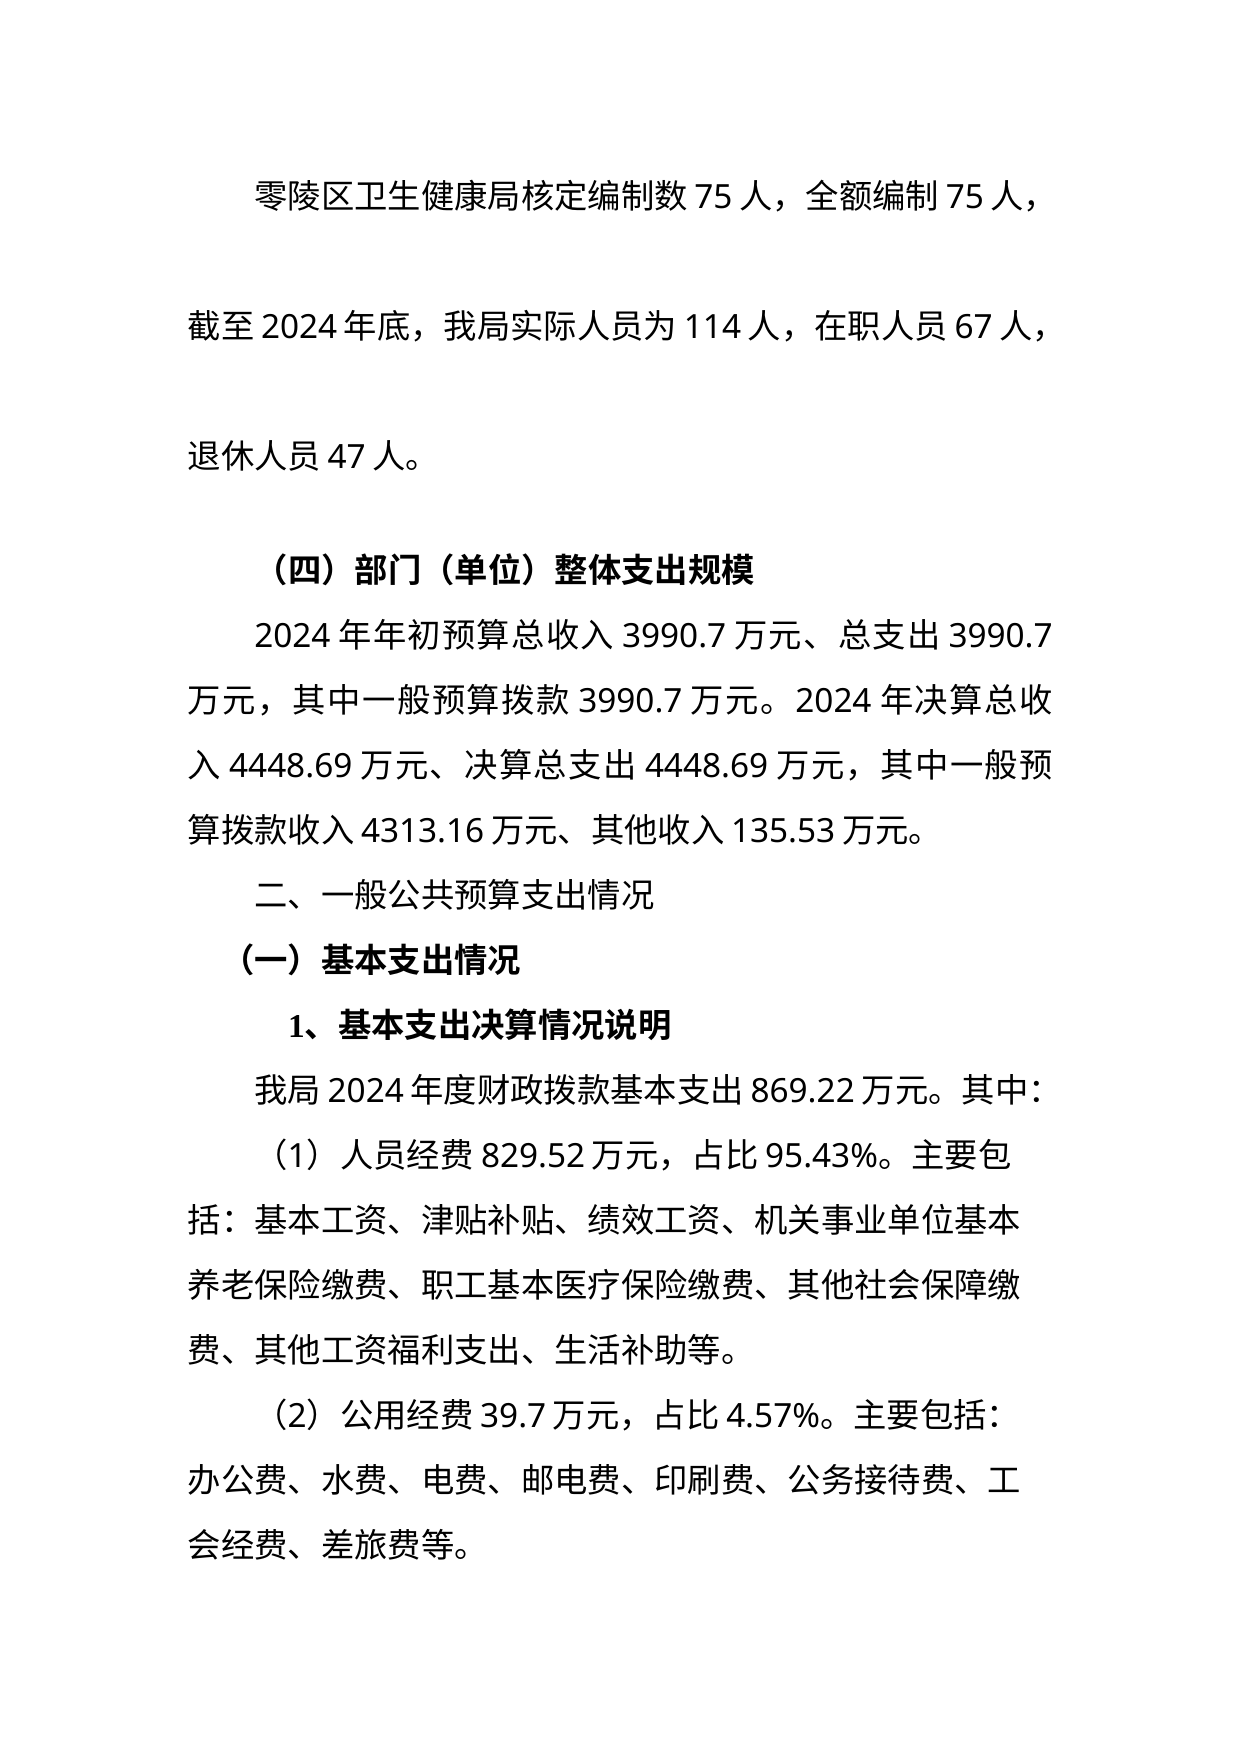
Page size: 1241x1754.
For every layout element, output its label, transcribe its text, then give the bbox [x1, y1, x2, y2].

list 零陵区卫生健康局核定编制数75人，全额编制75人，截至2024年底，我局实际人员为114人，在职人员67人，退休人员47人。 [187, 162, 1053, 487]
list （四）部门（单位）整体支出规模 [187, 535, 1053, 600]
list 2024年年初预算总收入3990.7万元、总支出3990.7万元，其中一般预算拨款3990.7万元。2024年决算总收入4448.69万元、决算总支出4448.69万元，其中一般预算拨款收入4313.16万元、其他收入135.53万元。 [187, 600, 1053, 860]
list （一）基本支出情况 [187, 925, 1053, 990]
text 我局2024年度财政拨款基本支出869.22万元。其中： [187, 1055, 1053, 1120]
text 1、基本支出决算情况说明 [187, 990, 1053, 1055]
list 一般公共预算支出情况 [187, 860, 1053, 925]
text （2）公用经费39.7万元，占比4.57%。主要包括：办公费、水费、电费、邮电费、印刷费、公务接待费、工会经费、差旅费等。 [187, 1380, 1053, 1575]
text （1）人员经费 829.52万元，占比95.43%。主要包括：基本工资、津贴补贴、绩效工资、机关事业单位基本养老保险缴费、职工基本医疗保险缴费、其他社会保障缴费、其他工资福利支出、生活补助等。 [187, 1120, 1053, 1380]
